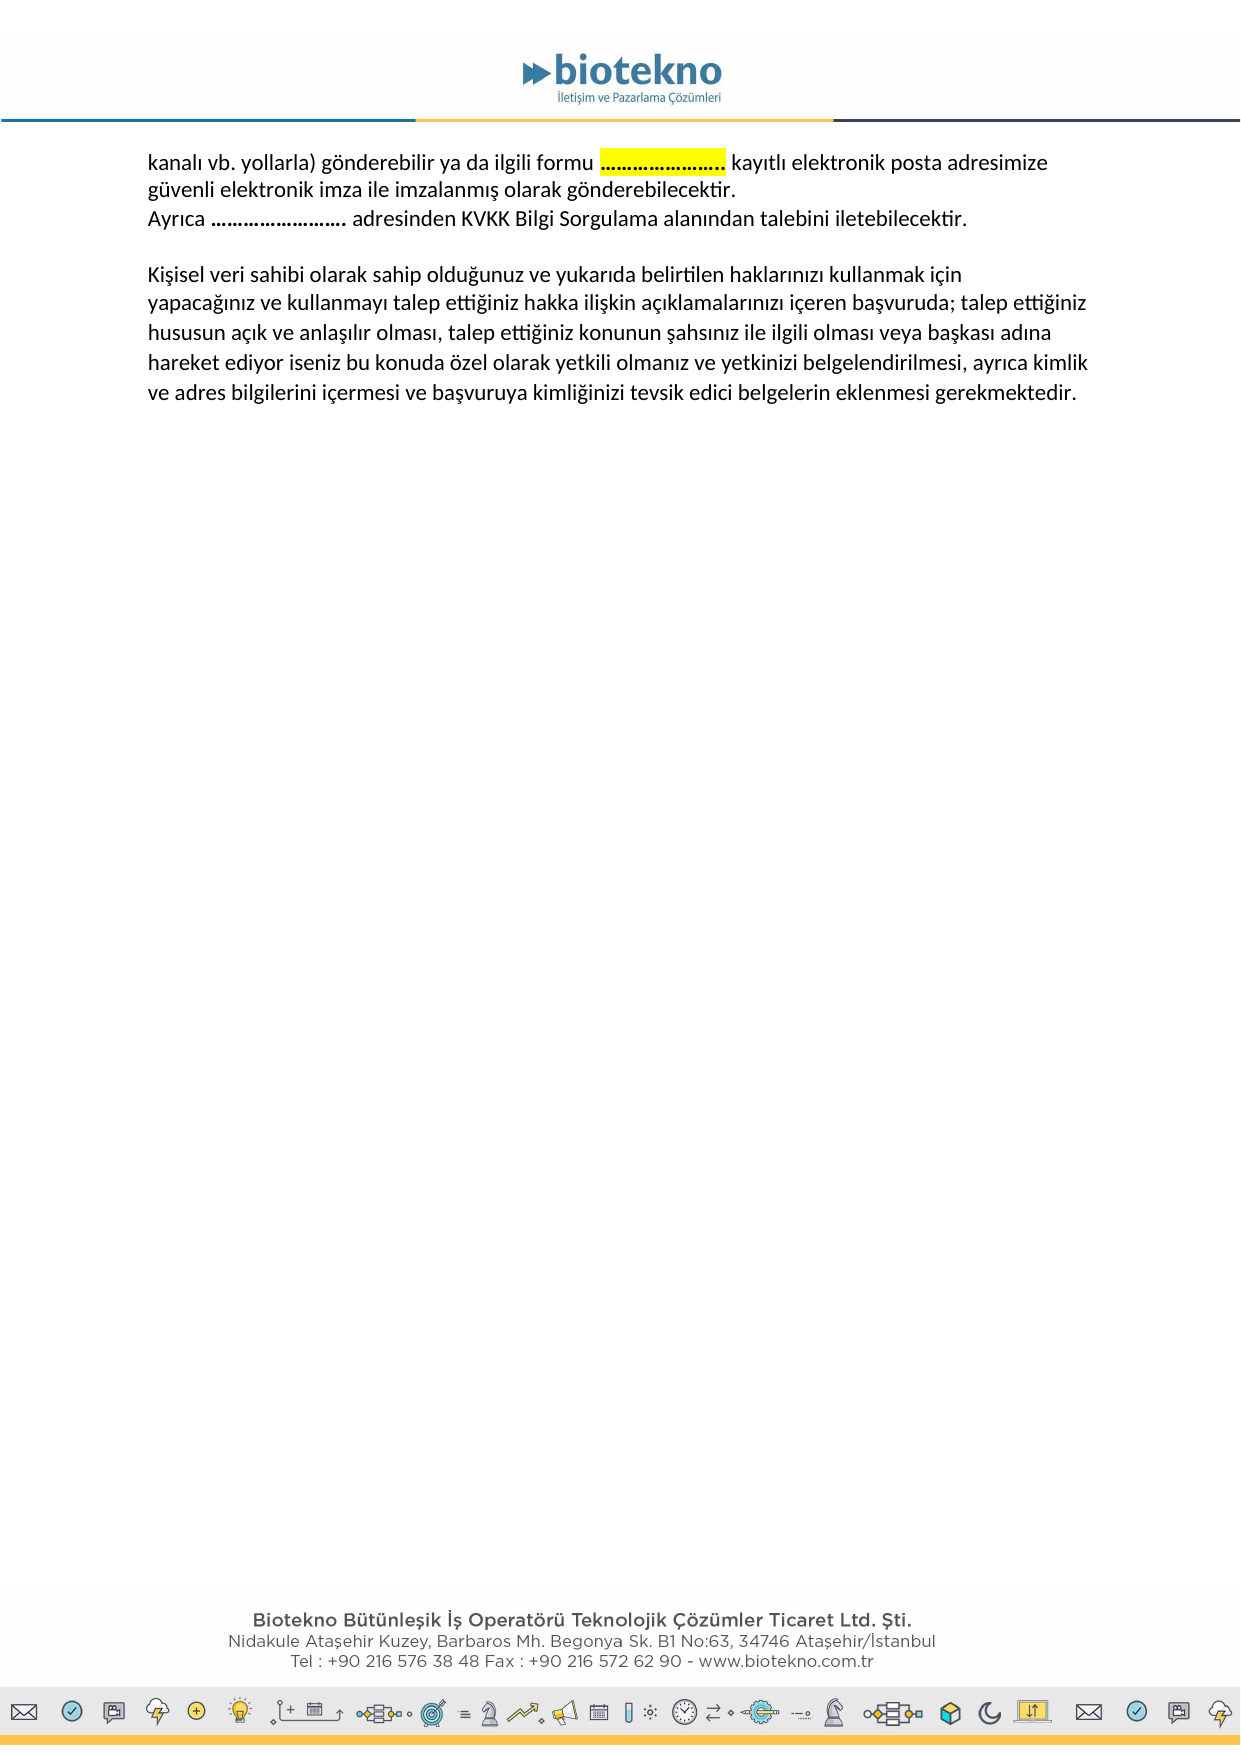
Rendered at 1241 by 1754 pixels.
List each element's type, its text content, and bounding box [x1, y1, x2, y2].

text yapacağınız ve kullanmayı talep ettiğiniz hakka ilişkin açıklamalarınızı içeren başvuruda; talep ettiğiniz hususun açık ve anlaşılır olması, talep ettiğiniz konunun şahsınız ile ilgili olması veya başkası adına hareket ediyor iseniz bu konuda özel olarak yetkili olmanız ve yetkinizi belgelendirilmesi, ayrıca kimlik ve adres bilgilerini içermesi ve başvuruya kimliğinizi tevsik edici belgelerin eklenmesi gerekmektedir. [148, 288, 1093, 406]
picture [1, 35, 1241, 122]
picture [0, 1590, 1241, 1745]
text Ayrıca ……………………. adresinden KVKK Bilgi Sorgulama alanından talebini iletebilecektir. [148, 204, 1093, 232]
text Kişisel veri sahibi olarak sahip olduğunuz ve yukarıda belirtilen haklarınızı kullanmak için [148, 260, 1093, 288]
